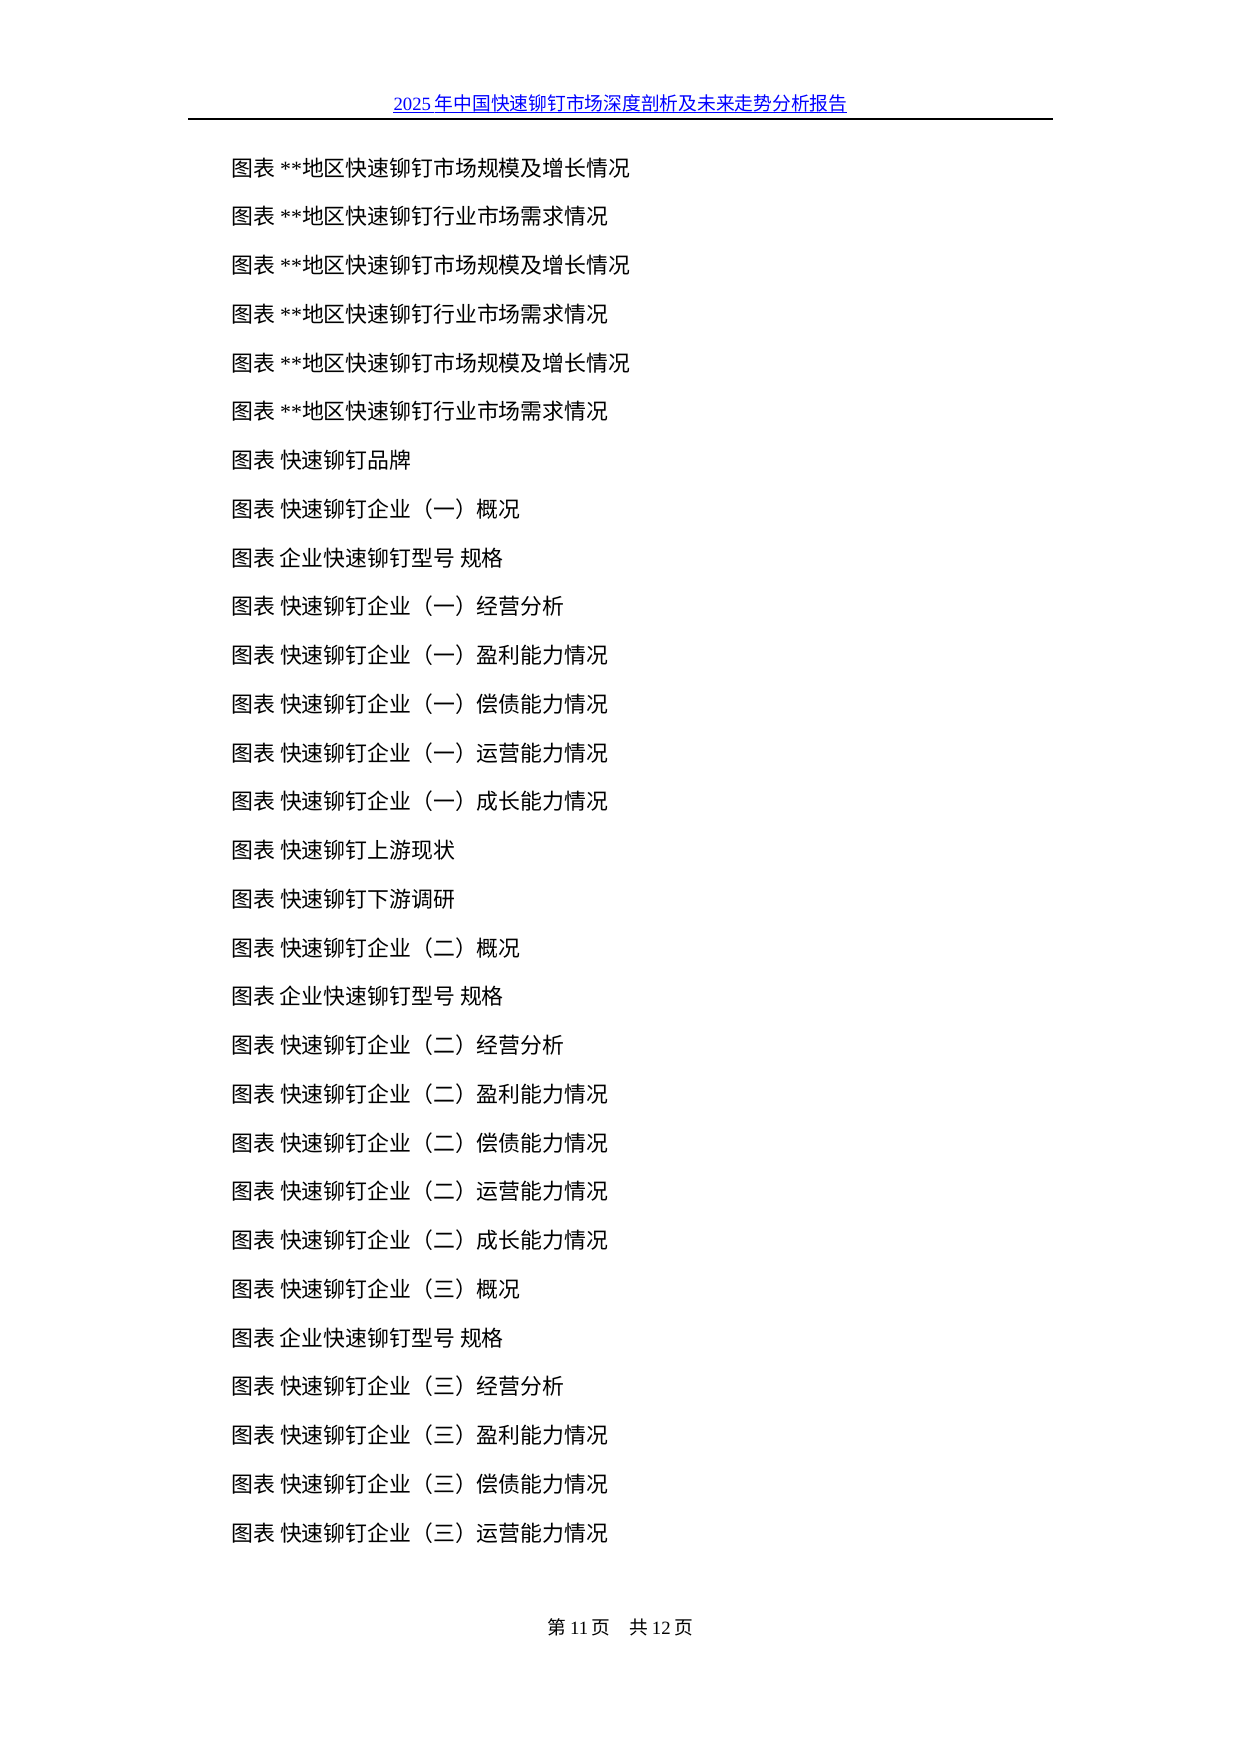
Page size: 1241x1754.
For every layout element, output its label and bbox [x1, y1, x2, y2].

text [187, 150, 1053, 1548]
